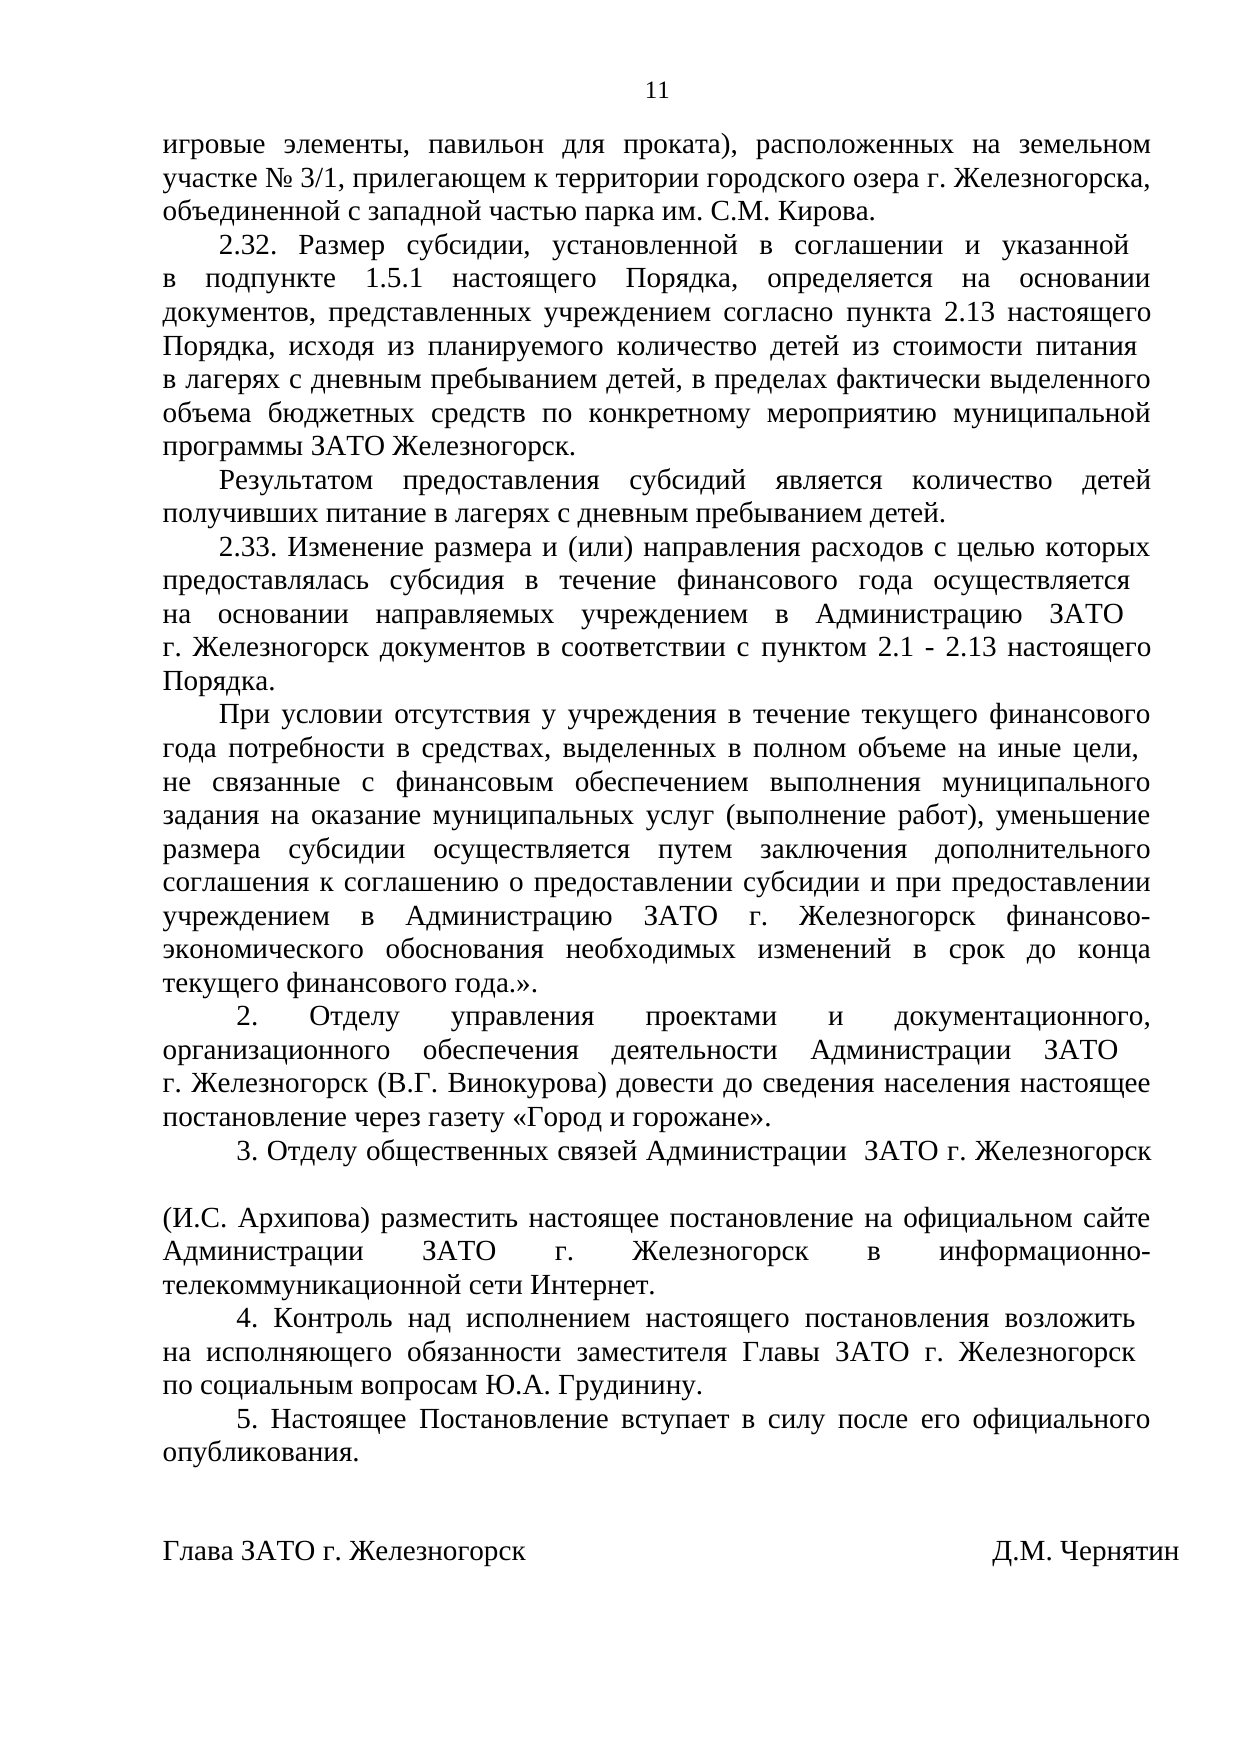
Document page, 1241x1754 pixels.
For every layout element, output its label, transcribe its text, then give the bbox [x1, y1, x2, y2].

text 2.32. Размер субсидии, установленной в соглашении и указанной в подпункте 1.5.1 настоящего Порядка, определяется на основании документов, представленных учреждением согласно пункта 2.13 настоящего Порядка, исходя из планируемого количество детей из стоимости питания в лагерях с дневным пребыванием детей, в пределах фактически выделенного объема бюджетных средств по конкретному мероприятию муниципальной программы ЗАТО Железногорск. [162, 227, 1152, 462]
text Результатом предоставления субсидий является количество детей получивших питание в лагерях с дневным пребыванием детей. [162, 462, 1152, 529]
text 5. Настоящее Постановление вступает в силу после его официального опубликования. [162, 1401, 1152, 1468]
text 4. Контроль над исполнением настоящего постановления возложить на исполняющего обязанности заместителя Главы ЗАТО г. Железногорск по социальным вопросам Ю.А. Грудинину. [162, 1300, 1152, 1401]
text 2.33. Изменение размера и (или) направления расходов с целью которых предоставлялась субсидия в течение финансового года осуществляется на основании направляемых учреждением в Администрацию ЗАТО г. Железногорск документов в соответствии с пунктом 2.1 - 2.13 настоящего Порядка. [162, 529, 1152, 697]
text 3. Отделу общественных связей Администрации ЗАТО г. Железногорск (И.С. Архипова) разместить настоящее постановление на официальном сайте Администрации ЗАТО г. Железногорск в информационно-телекоммуникационной сети Интернет. [162, 1133, 1152, 1300]
text 2. Отделу управления проектами и документационного, организационного обеспечения деятельности Администрации ЗАТО г. Железногорск (В.Г. Винокурова) довести до сведения населения настоящее постановление через газету «Город и горожане». [162, 998, 1152, 1133]
text Глава ЗАТО г. Железногорск Д.М. Чернятин [162, 1533, 1231, 1566]
text При условии отсутствия у учреждения в течение текущего финансового года потребности в средствах, выделенных в полном объеме на иные цели, не связанные с финансовым обеспечением выполнения муниципального задания на оказание муниципальных услуг (выполнение работ), уменьшение размера субсидии осуществляется путем заключения дополнительного соглашения к соглашению о предоставлении субсидии и при предоставлении учреждением в Администрацию ЗАТО г. Железногорск финансово-экономического обоснования необходимых изменений в срок до конца текущего финансового года.». [162, 697, 1152, 998]
